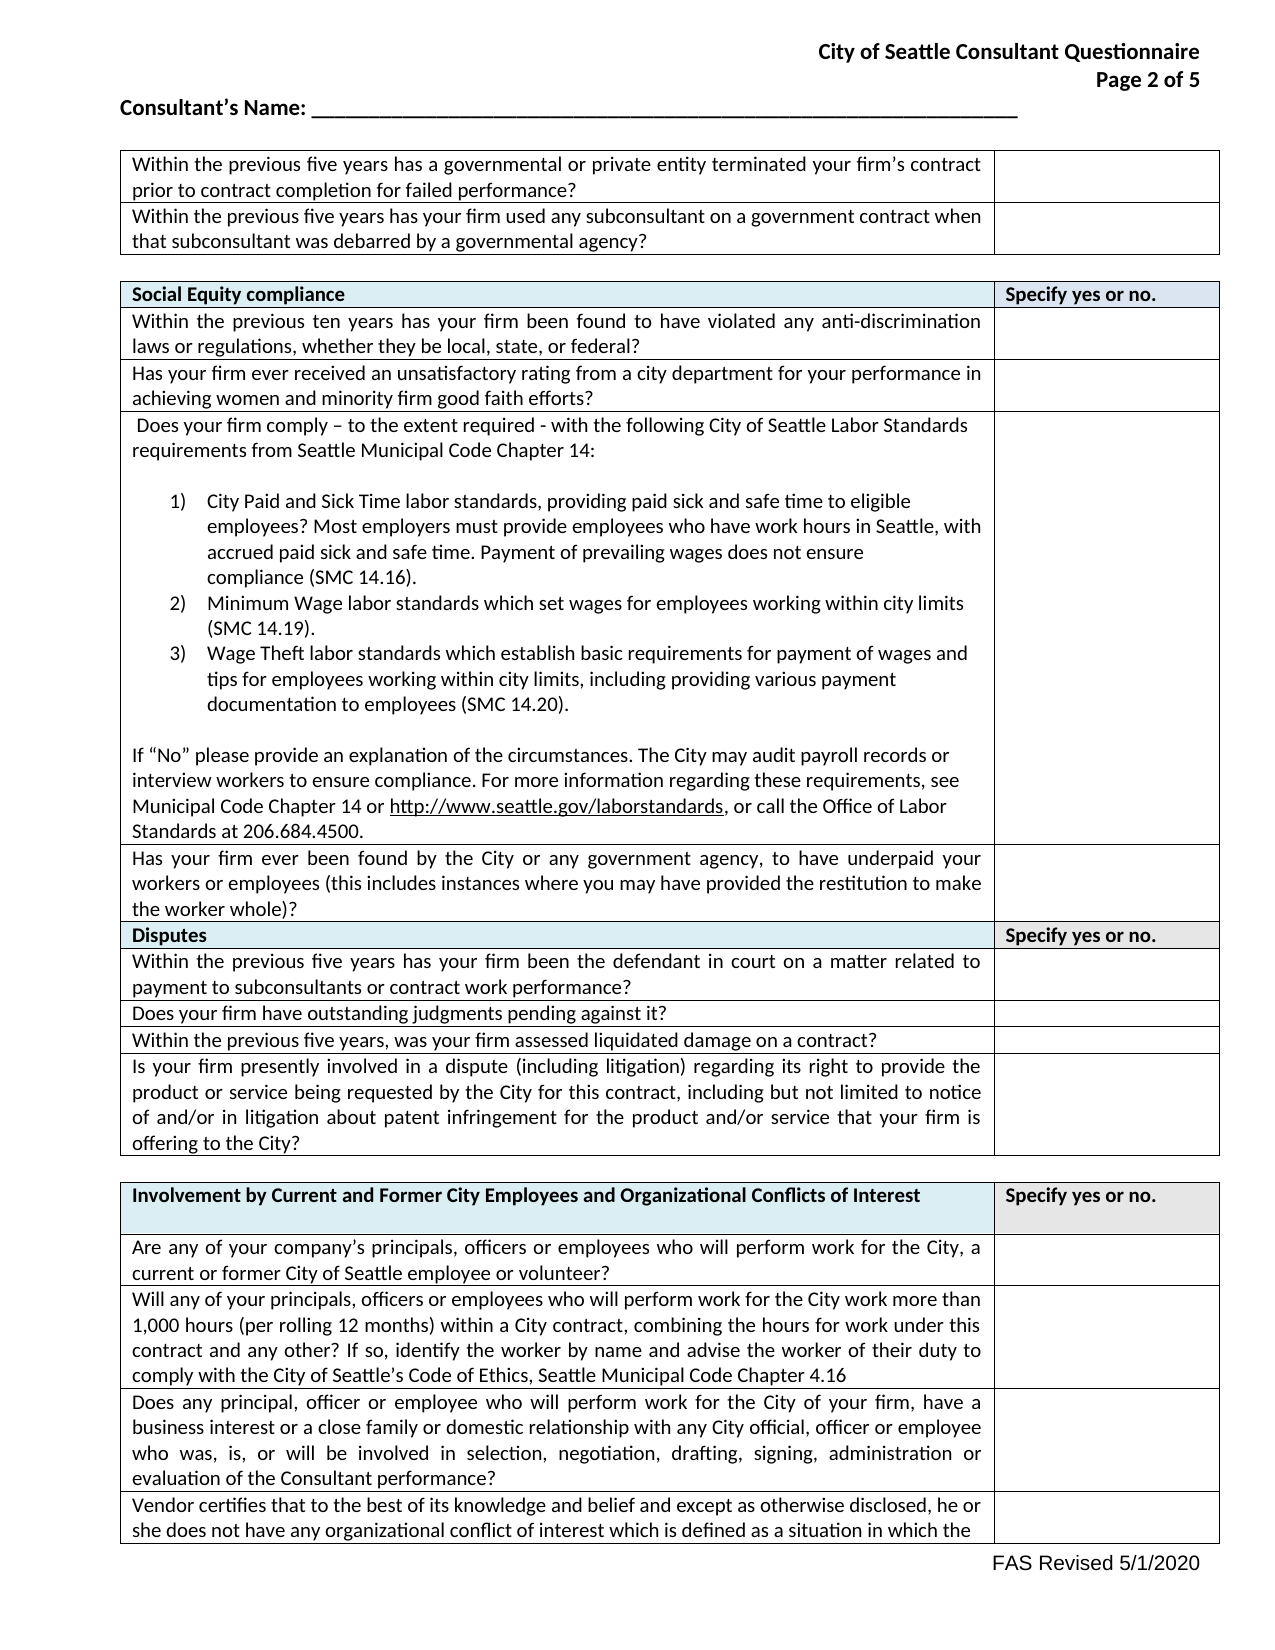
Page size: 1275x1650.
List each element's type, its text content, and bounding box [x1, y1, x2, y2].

table_cell [995, 203, 1219, 254]
table_cell Within the previous five years has your firm been the defendant in court on a matter related to payment to subconsultants or contract work performance? [121, 949, 994, 999]
table_cell [995, 308, 1219, 359]
table_header Specify yes or no. [995, 1183, 1219, 1233]
table_cell [995, 1027, 1219, 1052]
table_cell Within the previous five years has your firm used any subconsultant on a government contract when that subconsultant was debarred by a governmental agency? [121, 203, 994, 254]
table_cell Specify yes or no. [995, 922, 1219, 948]
table_cell Does your firm have outstanding judgments pending against it? [121, 1001, 994, 1026]
table_cell [995, 1286, 1219, 1388]
table_cell [995, 151, 1219, 202]
table_cell [995, 1492, 1219, 1543]
table_cell Within the previous five years, was your firm assessed liquidated damage on a contract? [121, 1027, 994, 1052]
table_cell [121, 1492, 994, 1543]
table_cell Has your firm ever received an unsatisfactory rating from a city department for your performance in achieving women and minority firm good faith efforts? [121, 360, 994, 411]
table_cell [995, 1001, 1219, 1026]
table_cell [995, 360, 1219, 411]
table_cell [995, 1054, 1219, 1155]
table_cell Disputes [121, 922, 994, 948]
table_cell [995, 412, 1219, 844]
table_cell Does your firm comply – to the extent required - with the following City of Seattle Labor Standards requirements from Seattle Municipal Code Chapter 14: City Paid and Sick Time labor standards, providing paid sick and safe time to eligible employees? Most employers must provide employees who have work hours in Seattle, with accrued paid sick and safe time. Payment of prevailing wages does not ensure compliance (SMC 14.16). Minimum Wage labor standards which set wages for employees working within city limits (SMC 14.19). Wage Theft labor standards which establish basic requirements for payment of wages and tips for employees working within city limits, including providing various payment documentation to employees (SMC 14.20). If “No” please provide an explanation of the circumstances. The City may audit payroll records or interview workers to ensure compliance. For more information regarding these requirements, see Municipal Code Chapter 14 or http://www.seattle.gov/laborstandards, or call the Office of Labor Standards at 206.684.4500. [121, 412, 994, 844]
table_header Involvement by Current and Former City Employees and Organizational Conflicts of Interest [121, 1183, 994, 1233]
table_cell [995, 949, 1219, 999]
table_cell Within the previous ten years has your firm been found to have violated any anti-discrimination laws or regulations, whether they be local, state, or federal? [121, 308, 994, 359]
table_cell Does any principal, officer or employee who will perform work for the City of your firm, have a business interest or a close family or domestic relationship with any City official, officer or employee who was, is, or will be involved in selection, negotiation, drafting, signing, administration or evaluation of the Consultant performance? [121, 1389, 994, 1491]
table_cell Within the previous five years has a governmental or private entity terminated your firm’s contract prior to contract completion for failed performance? [121, 151, 994, 202]
table_cell Are any of your company’s principals, officers or employees who will perform work for the City, a current or former City of Seattle employee or volunteer? [121, 1235, 994, 1285]
table_header Specify yes or no. [995, 282, 1219, 307]
table_cell Will any of your principals, officers or employees who will perform work for the City work more than 1,000 hours (per rolling 12 months) within a City contract, combining the hours for work under this contract and any other? If so, identify the worker by name and advise the worker of their duty to comply with the City of Seattle’s Code of Ethics, Seattle Municipal Code Chapter 4.16 [121, 1286, 994, 1388]
table_cell Has your firm ever been found by the City or any government agency, to have underpaid your workers or employees (this includes instances where you may have provided the restitution to make the worker whole)? [121, 845, 994, 921]
table_cell [995, 1235, 1219, 1285]
table_cell [995, 1389, 1219, 1491]
table_header Social Equity compliance [121, 282, 994, 307]
table_cell Is your firm presently involved in a dispute (including litigation) regarding its right to provide the product or service being requested by the City for this contract, including but not limited to notice of and/or in litigation about patent infringement for the product and/or service that your firm is offering to the City? [121, 1054, 994, 1155]
table_cell [995, 845, 1219, 921]
